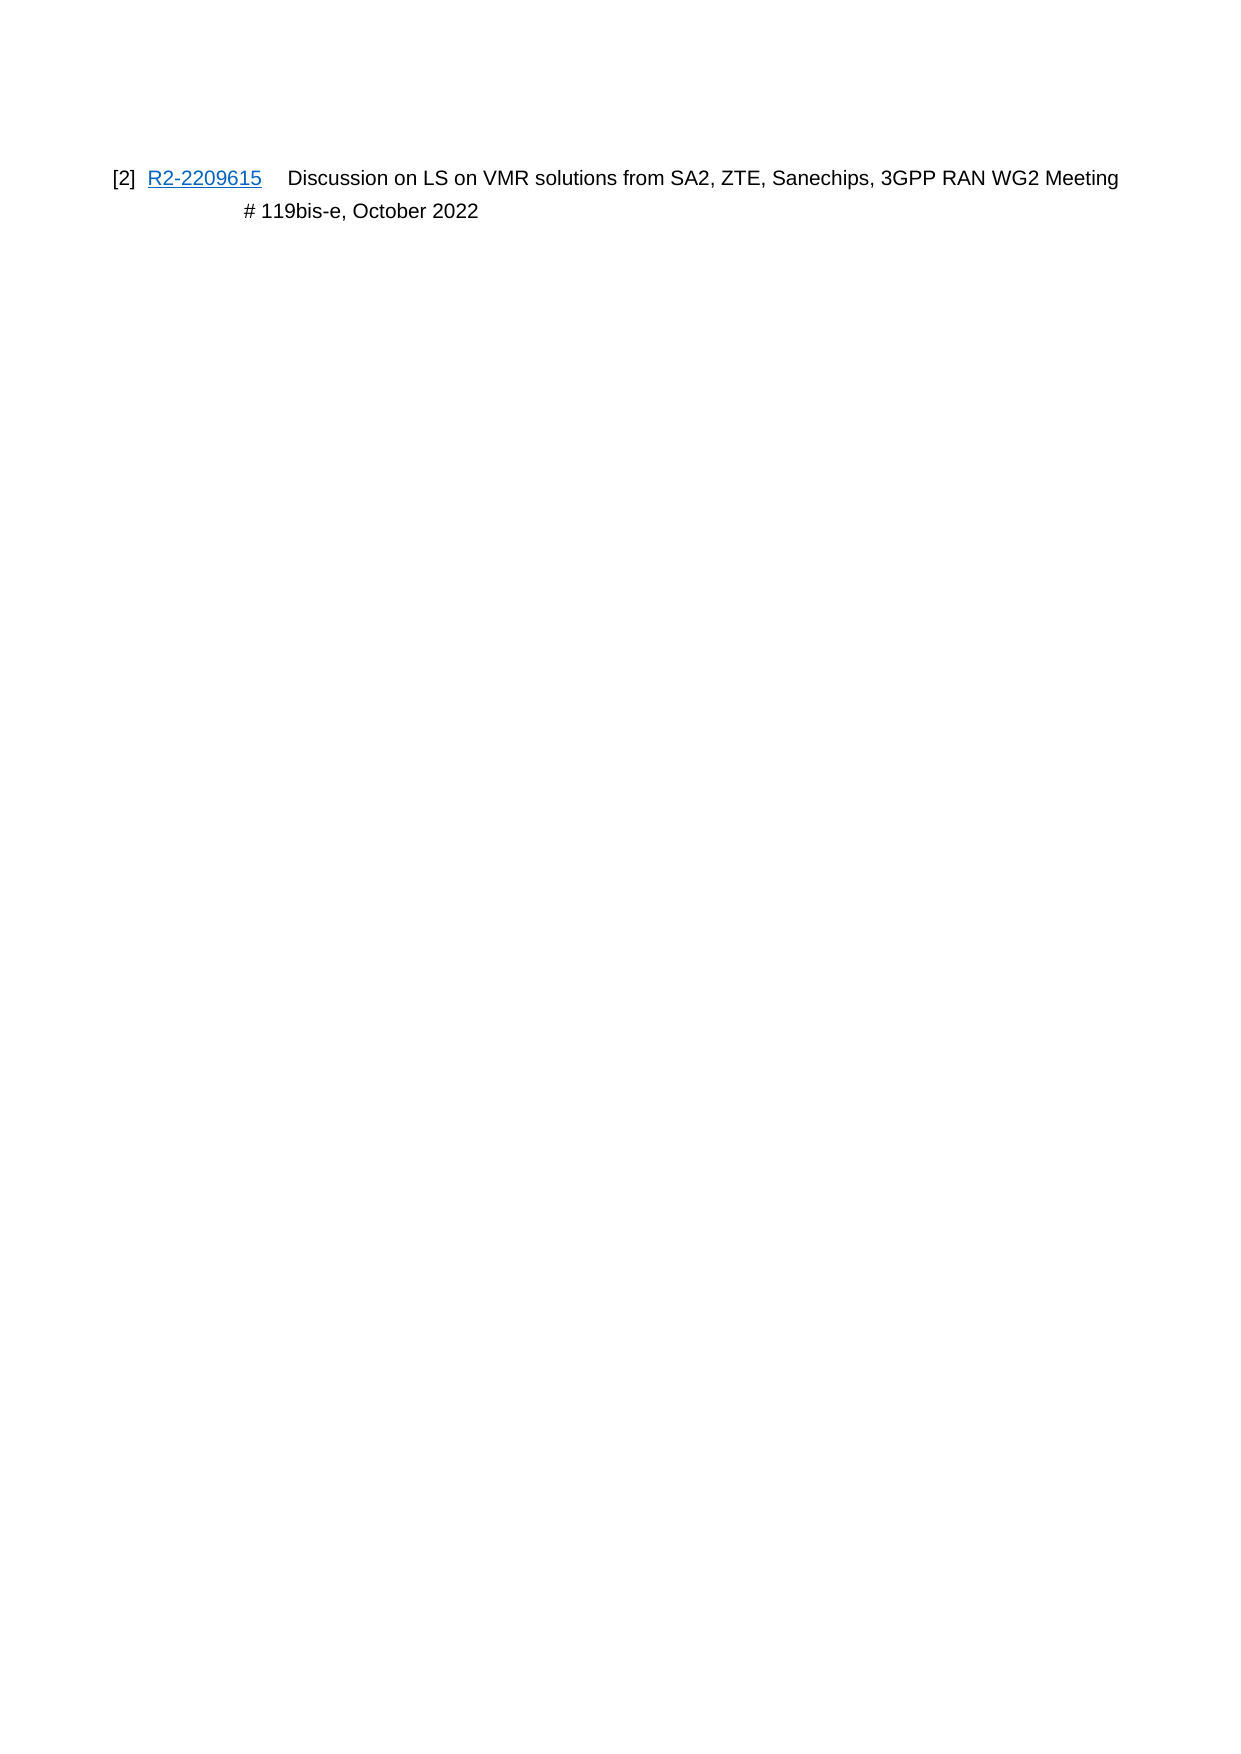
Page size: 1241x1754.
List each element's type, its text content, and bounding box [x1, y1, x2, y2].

title [2] R2-2209615 Discussion on LS on VMR solutions from SA2, ZTE, Sanechips, 3GPP RAN WG2 Meeting # 119bis-e, October 2022 [112, 162, 1128, 227]
